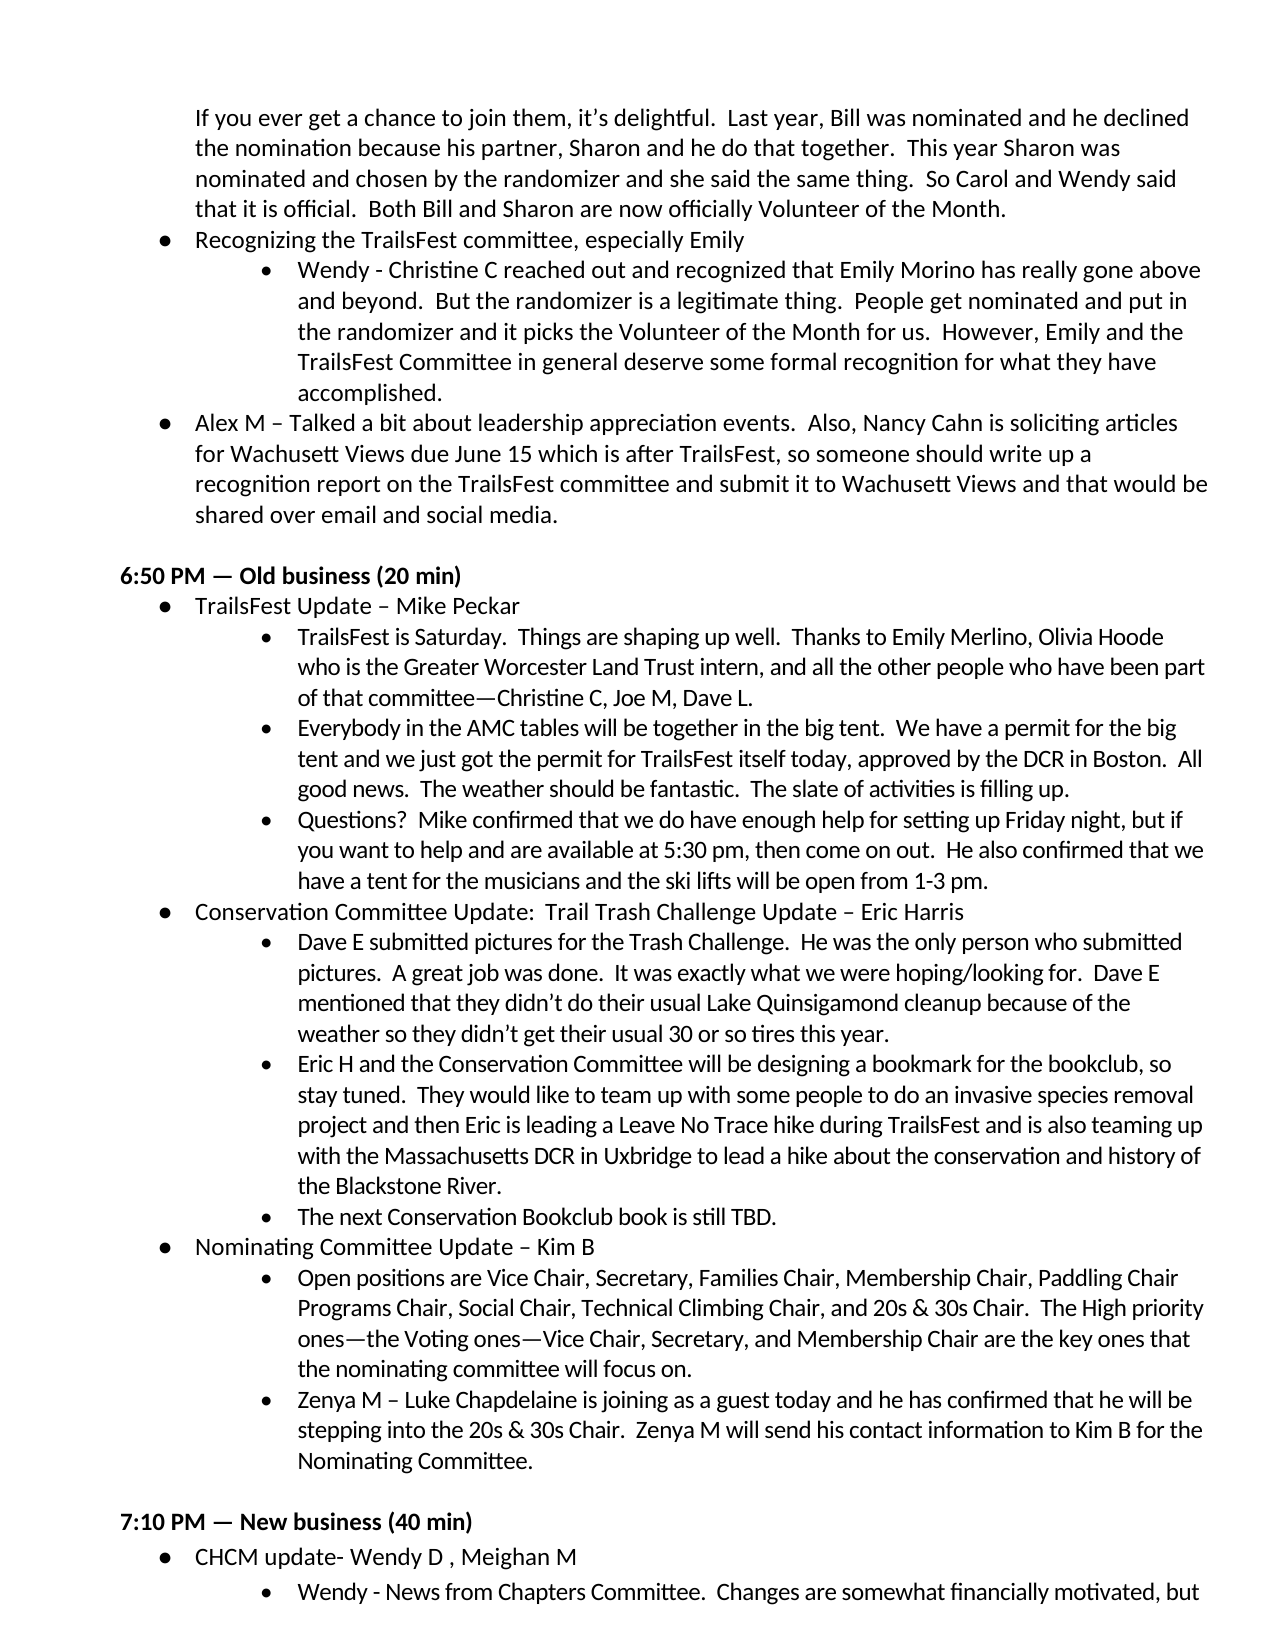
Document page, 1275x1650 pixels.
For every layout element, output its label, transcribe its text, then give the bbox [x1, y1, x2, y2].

list The next Conservation Bookclub book is still TBD. [260, 1201, 1210, 1231]
list TrailsFest is Saturday. Things are shaping up well. Thanks to Emily Merlino, Olivia Hoode who is the Greater Worcester Land Trust intern, and all the other people who have been part of that committee—Christine C, Joe M, Dave L. [260, 621, 1210, 712]
list CHCM update- Wendy D , Meighan M [157, 1541, 1210, 1572]
subtitle 7:10 PM — New business (40 min) [120, 1506, 1210, 1537]
list TrailsFest Update – Mike Peckar [157, 590, 1210, 621]
list Everybody in the AMC tables will be together in the big tent. We have a permit for the big tent and we just got the permit for TrailsFest itself today, approved by the DCR in Boston. All good news. The weather should be fantastic. The slate of activities is filling up. [260, 712, 1210, 804]
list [260, 1576, 1210, 1607]
list Alex M – Talked a bit about leadership appreciation events. Also, Nancy Cahn is soliciting articles for Wachusett Views due June 15 which is after TrailsFest, so someone should write up a recognition report on the TrailsFest committee and submit it to Wachusett Views and that would be shared over email and social media. [157, 407, 1210, 529]
list Recognizing the TrailsFest committee, especially Emily [157, 224, 1210, 255]
list Nominating Committee Update – Kim B [157, 1231, 1210, 1262]
list Wendy - Christine C reached out and recognized that Emily Morino has really gone above and beyond. But the randomizer is a legitimate thing. People get nominated and put in the randomizer and it picks the Volunteer of the Month for us. However, Emily and the TrailsFest Committee in general deserve some formal recognition for what they have accomplished. [260, 255, 1210, 407]
list Eric H and the Conservation Committee will be designing a bookmark for the bookclub, so stay tuned. They would like to team up with some people to do an invasive species removal project and then Eric is leading a Leave No Trace hike during TrailsFest and is also teaming up with the Massachusetts DCR in Uxbridge to lead a hike about the conservation and history of the Blackstone River. [260, 1048, 1210, 1201]
subtitle 6:50 PM — Old business (20 min) [120, 560, 1210, 590]
list Dave E submitted pictures for the Trash Challenge. He was the only person who submitted pictures. A great job was done. It was exactly what we were hoping/looking for. Dave E mentioned that they didn’t do their usual Lake Quinsigamond cleanup because of the weather so they didn’t get their usual 30 or so tires this year. [260, 926, 1210, 1048]
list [157, 102, 1210, 224]
list Open positions are Vice Chair, Secretary, Families Chair, Membership Chair, Paddling Chair Programs Chair, Social Chair, Technical Climbing Chair, and 20s & 30s Chair. The High priority ones—the Voting ones—Vice Chair, Secretary, and Membership Chair are the key ones that the nominating committee will focus on. [260, 1262, 1210, 1384]
list Conservation Committee Update: Trail Trash Challenge Update – Eric Harris [157, 896, 1210, 926]
list Questions? Mike confirmed that we do have enough help for setting up Friday night, but if you want to help and are available at 5:30 pm, then come on out. He also confirmed that we have a tent for the musicians and the ski lifts will be open from 1-3 pm. [260, 804, 1210, 896]
list Zenya M – Luke Chapdelaine is joining as a guest today and he has confirmed that he will be stepping into the 20s & 30s Chair. Zenya M will send his contact information to Kim B for the Nominating Committee. [260, 1384, 1210, 1476]
